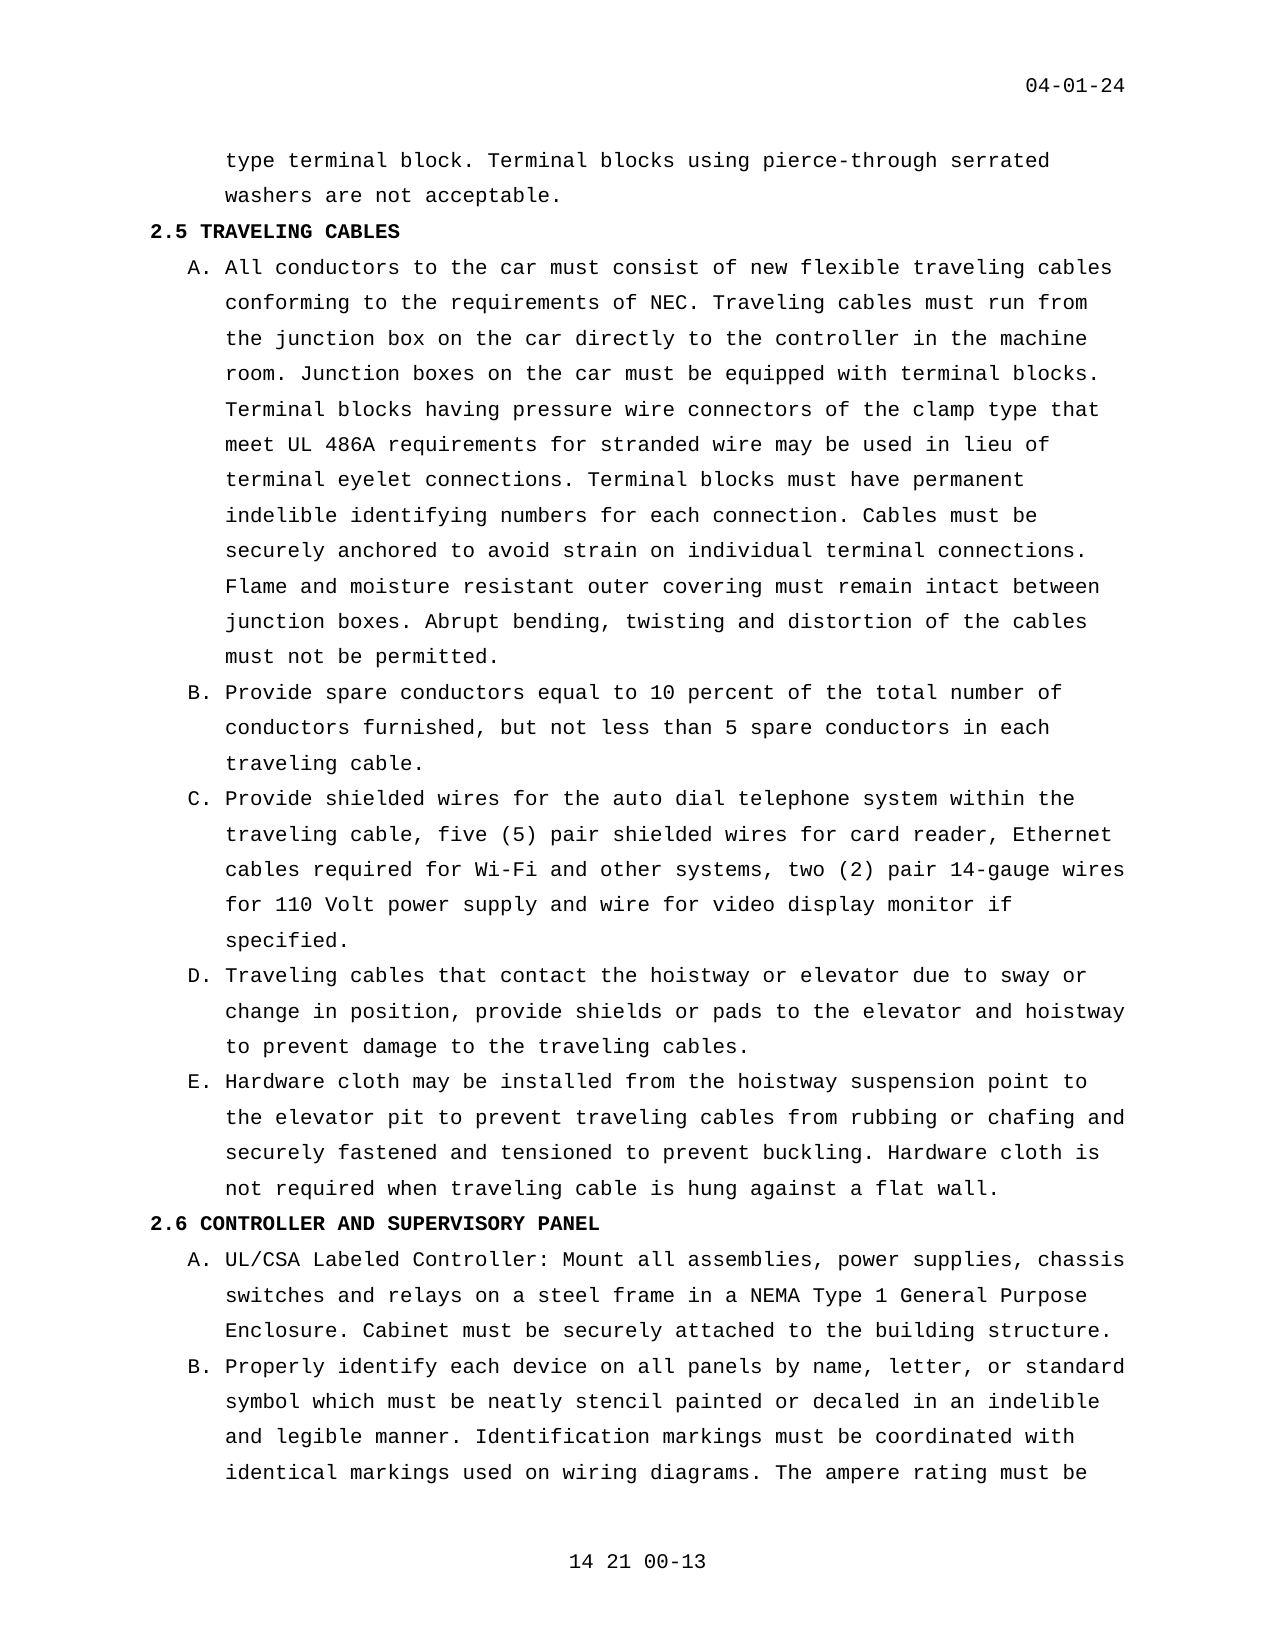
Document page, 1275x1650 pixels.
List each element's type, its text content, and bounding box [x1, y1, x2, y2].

text 2.5 TRAVELING CABLES [150, 221, 1125, 244]
text A. All conductors to the car must consist of new flexible traveling cables conforming to the requirements of NEC. Traveling cables must run from the junction box on the car directly to the controller in the machine room. Junction boxes on the car must be equipped with terminal blocks. Terminal blocks having pressure wire connectors of the clamp type that meet UL 486A requirements for stranded wire may be used in lieu of terminal eyelet connections. Terminal blocks must have permanent indelible identifying numbers for each connection. Cables must be securely anchored to avoid strain on individual terminal connections. Flame and moisture resistant outer covering must remain intact between junction boxes. Abrupt bending, twisting and distortion of the cables must not be permitted. [187, 257, 1125, 670]
text 2.6 CONTROLLER and SUPERVISORY PANEL [150, 1213, 1125, 1237]
text E. Hardware cloth may be installed from the hoistway suspension point to the elevator pit to prevent traveling cables from rubbing or chafing and securely fastened and tensioned to prevent buckling. Hardware cloth is not required when traveling cable is hung against a flat wall. [187, 1072, 1125, 1201]
text C. Provide shielded wires for the auto dial telephone system within the traveling cable, five (5) pair shielded wires for card reader, Ethernet cables required for Wi-Fi and other systems, two (2) pair 14-gauge wires for 110 Volt power supply and wire for video display monitor if specified. [187, 788, 1125, 953]
text D. Traveling cables that contact the hoistway or elevator due to sway or change in position, provide shields or pads to the elevator and hoistway to prevent damage to the traveling cables. [187, 965, 1125, 1060]
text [187, 1356, 1125, 1486]
text B. Provide spare conductors equal to 10 percent of the total number of conductors furnished, but not less than 5 spare conductors in each traveling cable. [187, 682, 1125, 776]
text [187, 150, 1125, 209]
text A. UL/CSA Labeled Controller: Mount all assemblies, power supplies, chassis switches and relays on a steel frame in a NEMA Type 1 General Purpose Enclosure. Cabinet must be securely attached to the building structure. [187, 1249, 1125, 1344]
